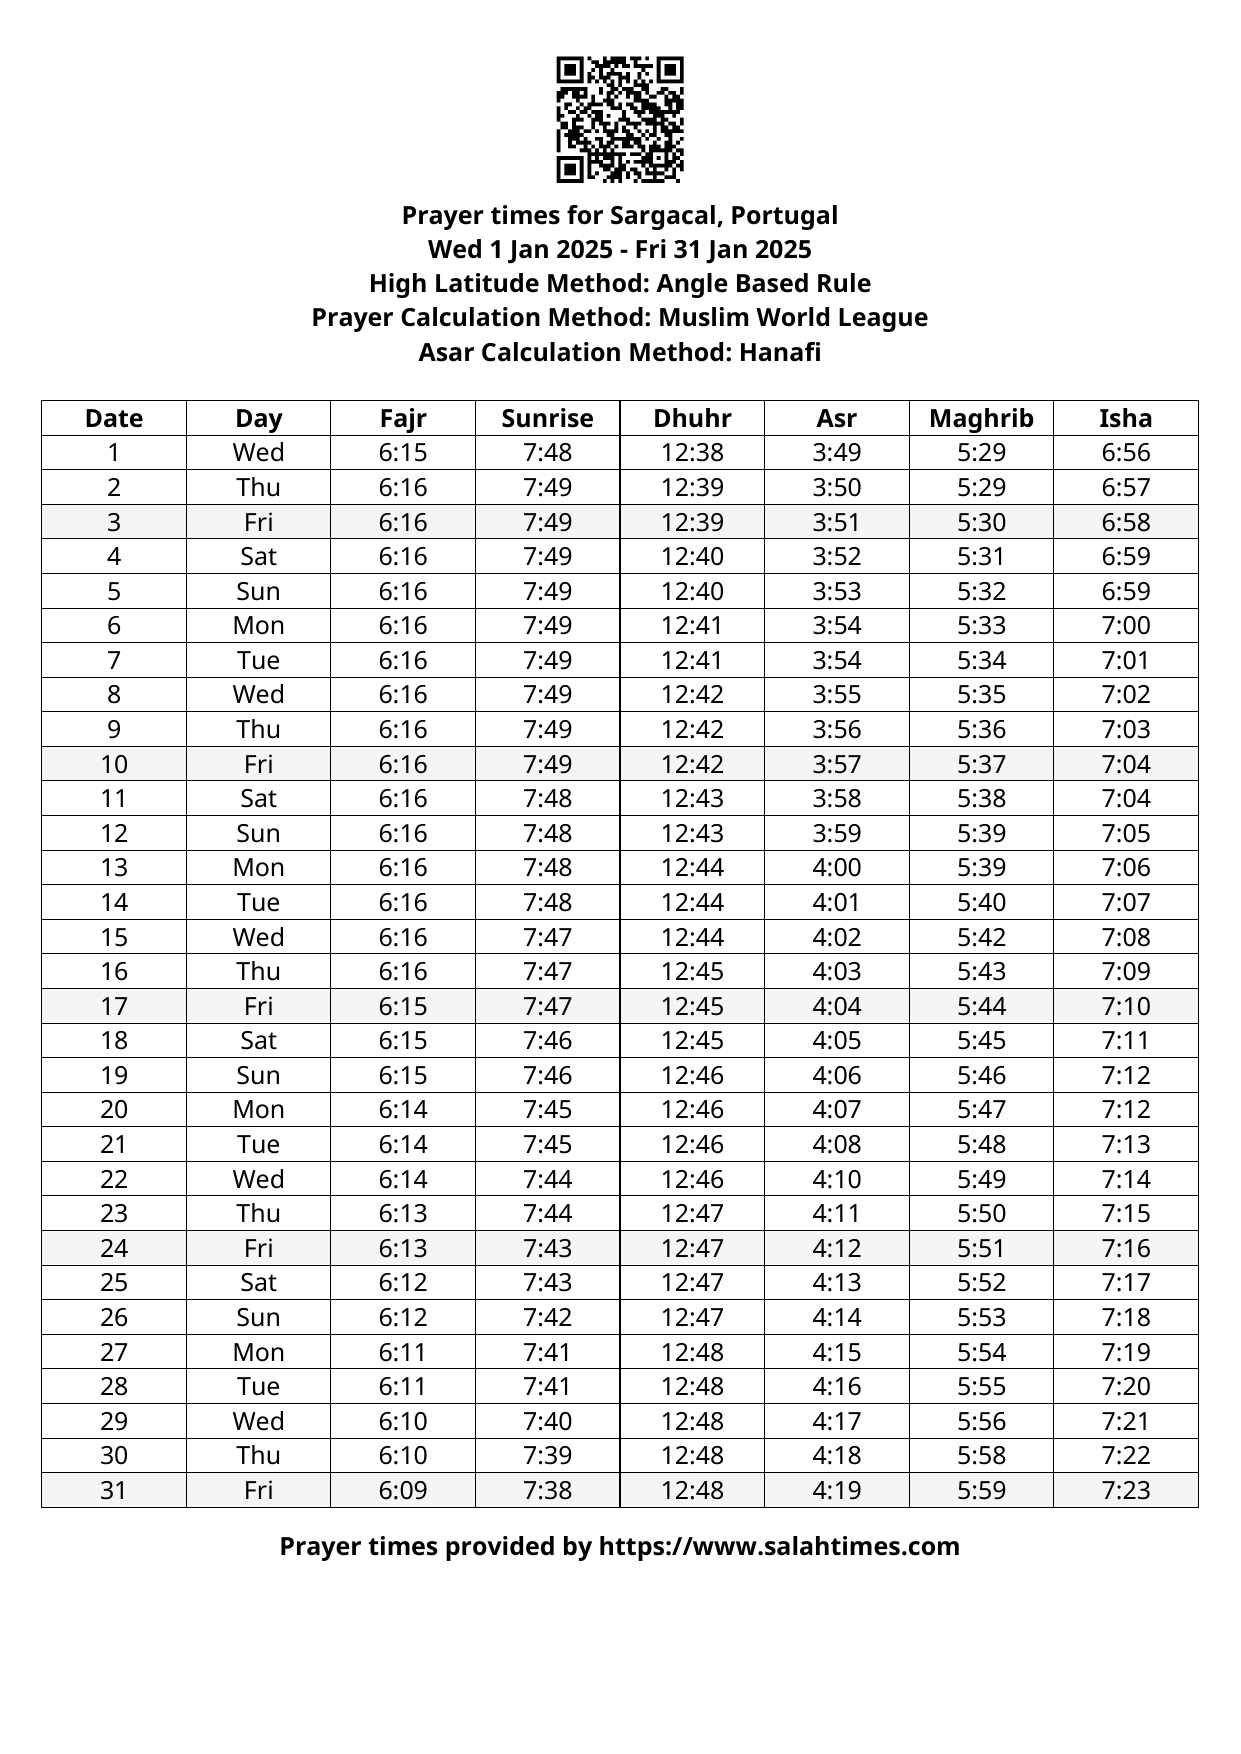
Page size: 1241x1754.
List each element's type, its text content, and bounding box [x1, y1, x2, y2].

table_cell 3:59 [765, 816, 909, 849]
table_cell Mon [187, 851, 330, 884]
table_cell 6:16 [331, 470, 475, 504]
table_cell 7:41 [476, 1335, 619, 1368]
table_cell 7:41 [476, 1369, 619, 1403]
table_cell 5:39 [910, 816, 1053, 849]
table_cell 7:49 [476, 712, 619, 746]
table_cell 5:47 [910, 1093, 1053, 1126]
table_cell 5:43 [910, 954, 1053, 988]
table_cell 12:40 [621, 539, 764, 573]
table_cell 7:47 [476, 954, 619, 988]
table_cell 12:39 [621, 470, 764, 504]
table_cell 10 [42, 747, 186, 780]
table_cell 9 [42, 712, 186, 746]
table_cell 5:29 [910, 470, 1053, 504]
table_cell 5:44 [910, 989, 1053, 1022]
table_cell 5 [42, 574, 186, 607]
table_cell 7:15 [1054, 1196, 1198, 1230]
table_cell 5:38 [910, 781, 1053, 815]
table_cell 12 [42, 816, 186, 849]
table_cell 7:49 [476, 505, 619, 538]
table_cell 6:11 [331, 1369, 475, 1403]
table_cell 5:39 [910, 851, 1053, 884]
table_cell 5:34 [910, 643, 1053, 677]
table_header Fajr [331, 401, 475, 434]
table_cell Fri [187, 989, 330, 1022]
table_cell 7:45 [476, 1093, 619, 1126]
table_cell 5:50 [910, 1196, 1053, 1230]
table_cell Fri [187, 1231, 330, 1264]
table_cell Tue [187, 1369, 330, 1403]
table_cell 4:06 [765, 1058, 909, 1092]
table_cell 7:01 [1054, 643, 1198, 677]
table_cell Thu [187, 954, 330, 988]
table_cell 20 [42, 1093, 186, 1126]
table_cell 12:42 [621, 678, 764, 711]
table_cell 22 [42, 1162, 186, 1195]
table_cell 4:17 [765, 1404, 909, 1437]
table_cell 3:54 [765, 643, 909, 677]
table_cell Tue [187, 643, 330, 677]
table_cell 6:16 [331, 505, 475, 538]
table_cell 7:16 [1054, 1231, 1198, 1264]
table_cell Mon [187, 1093, 330, 1126]
table_cell 4:04 [765, 989, 909, 1022]
table_cell 5:46 [910, 1058, 1053, 1092]
table_cell 6:56 [1054, 436, 1198, 469]
table_cell 4:13 [765, 1266, 909, 1299]
table_cell 14 [42, 885, 186, 919]
table_cell 3:58 [765, 781, 909, 815]
table_cell 6:13 [331, 1231, 475, 1264]
table_cell Thu [187, 1439, 330, 1472]
table_cell 7:05 [1054, 816, 1198, 849]
table_cell 4:00 [765, 851, 909, 884]
table_header Maghrib [910, 401, 1053, 434]
table_cell Thu [187, 470, 330, 504]
table_cell 3:53 [765, 574, 909, 607]
table_cell Sat [187, 781, 330, 815]
table_cell 12:45 [621, 954, 764, 988]
table_cell 5:29 [910, 436, 1053, 469]
table_cell 7:39 [476, 1439, 619, 1472]
table_cell 12:40 [621, 574, 764, 607]
table_cell 4:10 [765, 1162, 909, 1195]
table_cell 6:16 [331, 954, 475, 988]
table_cell 6:10 [331, 1404, 475, 1437]
table_cell 3:57 [765, 747, 909, 780]
table_cell 16 [42, 954, 186, 988]
table_cell 6:15 [331, 1058, 475, 1092]
table_cell 5:58 [910, 1439, 1053, 1472]
table_cell 30 [42, 1439, 186, 1472]
table_cell 7:21 [1054, 1404, 1198, 1437]
text High Latitude Method: Angle Based Rule [42, 266, 1198, 300]
table_header Dhuhr [621, 401, 764, 434]
table_cell 6 [42, 609, 186, 642]
table_cell 7:38 [476, 1473, 619, 1507]
table_cell 7:49 [476, 747, 619, 780]
table_cell Fri [187, 505, 330, 538]
table_cell 6:16 [331, 574, 475, 607]
table_cell 7:47 [476, 920, 619, 953]
table_cell 7:44 [476, 1162, 619, 1195]
table_cell 7:13 [1054, 1127, 1198, 1161]
table_cell Wed [187, 678, 330, 711]
table_cell 12:42 [621, 712, 764, 746]
table_cell 6:16 [331, 851, 475, 884]
table_cell 7:02 [1054, 678, 1198, 711]
table_cell 6:59 [1054, 539, 1198, 573]
table_cell 6:16 [331, 609, 475, 642]
table_header Day [187, 401, 330, 434]
table_cell 6:13 [331, 1196, 475, 1230]
table_cell 3:50 [765, 470, 909, 504]
table_cell 4:16 [765, 1369, 909, 1403]
table_cell 7:23 [1054, 1473, 1198, 1507]
table_cell 6:12 [331, 1300, 475, 1334]
table_header Asr [765, 401, 909, 434]
table_cell 12:43 [621, 781, 764, 815]
table_cell 5:37 [910, 747, 1053, 780]
table_cell 4:19 [765, 1473, 909, 1507]
table_cell 5:49 [910, 1162, 1053, 1195]
table_cell 4:08 [765, 1127, 909, 1161]
table_cell 5:51 [910, 1231, 1053, 1264]
table_cell 7 [42, 643, 186, 677]
table_cell 7:06 [1054, 851, 1198, 884]
table_cell 24 [42, 1231, 186, 1264]
table_cell 12:41 [621, 609, 764, 642]
table_cell 3:52 [765, 539, 909, 573]
table_cell 7:42 [476, 1300, 619, 1334]
table_cell 6:14 [331, 1127, 475, 1161]
table_cell 7:09 [1054, 954, 1198, 988]
table_cell 29 [42, 1404, 186, 1437]
table_cell Sun [187, 1300, 330, 1334]
text Prayer Calculation Method: Muslim World League [42, 300, 1198, 334]
table_cell Wed [187, 920, 330, 953]
table_cell Thu [187, 1196, 330, 1230]
text Wed 1 Jan 2025 - Fri 31 Jan 2025 [42, 232, 1198, 266]
table_cell 12:46 [621, 1058, 764, 1092]
table_cell 7:47 [476, 989, 619, 1022]
table_cell 21 [42, 1127, 186, 1161]
table_cell 7:48 [476, 851, 619, 884]
table_cell 6:16 [331, 712, 475, 746]
table_cell 12:48 [621, 1369, 764, 1403]
table_cell 7:18 [1054, 1300, 1198, 1334]
table_cell Fri [187, 1473, 330, 1507]
table_cell 5:36 [910, 712, 1053, 746]
table_cell 12:44 [621, 851, 764, 884]
table_cell 6:58 [1054, 505, 1198, 538]
table_cell 12:44 [621, 885, 764, 919]
table_cell 7:49 [476, 539, 619, 573]
table_cell 4:12 [765, 1231, 909, 1264]
table_cell 12:47 [621, 1300, 764, 1334]
table_cell 12:39 [621, 505, 764, 538]
table_header Sunrise [476, 401, 619, 434]
table_cell 3:55 [765, 678, 909, 711]
table_cell 5:52 [910, 1266, 1053, 1299]
table_cell 6:09 [331, 1473, 475, 1507]
text Asar Calculation Method: Hanafi [42, 334, 1198, 368]
table_cell 7:49 [476, 574, 619, 607]
table_cell 7:08 [1054, 920, 1198, 953]
table_cell 6:11 [331, 1335, 475, 1368]
table_cell 5:30 [910, 505, 1053, 538]
table_cell 5:31 [910, 539, 1053, 573]
table_cell 7:46 [476, 1058, 619, 1092]
table_cell 12:48 [621, 1439, 764, 1472]
table_cell 12:45 [621, 989, 764, 1022]
table_cell 7:17 [1054, 1266, 1198, 1299]
table_cell 12:46 [621, 1093, 764, 1126]
table_cell 12:47 [621, 1196, 764, 1230]
table_cell 19 [42, 1058, 186, 1092]
table_cell 12:46 [621, 1162, 764, 1195]
table_cell 7:49 [476, 470, 619, 504]
table_cell 6:14 [331, 1162, 475, 1195]
table_cell 13 [42, 851, 186, 884]
table_cell 5:56 [910, 1404, 1053, 1437]
table_cell 6:16 [331, 643, 475, 677]
table_cell Wed [187, 1162, 330, 1195]
table_cell 7:48 [476, 436, 619, 469]
table_cell 7:14 [1054, 1162, 1198, 1195]
table_cell Tue [187, 885, 330, 919]
table_cell 7:49 [476, 678, 619, 711]
table_cell 6:10 [331, 1439, 475, 1472]
table_cell 4:01 [765, 885, 909, 919]
table_cell 6:16 [331, 781, 475, 815]
table_cell 7:12 [1054, 1058, 1198, 1092]
table_cell 4:11 [765, 1196, 909, 1230]
table_cell 7:04 [1054, 747, 1198, 780]
table_cell 7:22 [1054, 1439, 1198, 1472]
table_cell 11 [42, 781, 186, 815]
table_cell 5:35 [910, 678, 1053, 711]
table_cell 5:40 [910, 885, 1053, 919]
table_cell 4 [42, 539, 186, 573]
table_cell 7:49 [476, 643, 619, 677]
table_cell 3 [42, 505, 186, 538]
table_cell 12:43 [621, 816, 764, 849]
table_cell 5:59 [910, 1473, 1053, 1507]
table_cell 6:12 [331, 1266, 475, 1299]
table_cell Sat [187, 1024, 330, 1057]
table_cell 12:47 [621, 1266, 764, 1299]
table_cell 7:43 [476, 1231, 619, 1264]
table_cell 4:05 [765, 1024, 909, 1057]
table_cell 4:02 [765, 920, 909, 953]
text Prayer times for Sargacal, Portugal [42, 198, 1198, 232]
table_cell Wed [187, 436, 330, 469]
table_cell 5:55 [910, 1369, 1053, 1403]
table_cell 8 [42, 678, 186, 711]
table_cell 12:48 [621, 1404, 764, 1437]
table_cell 6:16 [331, 816, 475, 849]
table_cell 4:07 [765, 1093, 909, 1126]
table_cell Fri [187, 747, 330, 780]
table_cell 7:19 [1054, 1335, 1198, 1368]
table_cell 5:53 [910, 1300, 1053, 1334]
table_cell 7:10 [1054, 989, 1198, 1022]
table_cell Sun [187, 1058, 330, 1092]
table_cell Mon [187, 609, 330, 642]
table_cell 6:15 [331, 436, 475, 469]
table_cell 12:38 [621, 436, 764, 469]
table_cell 23 [42, 1196, 186, 1230]
table_cell Sun [187, 816, 330, 849]
table_cell 27 [42, 1335, 186, 1368]
table_cell 7:12 [1054, 1093, 1198, 1126]
table_cell 7:48 [476, 885, 619, 919]
table_cell Wed [187, 1404, 330, 1437]
table_cell 17 [42, 989, 186, 1022]
table_cell 1 [42, 436, 186, 469]
table_cell 6:16 [331, 678, 475, 711]
table_cell 5:54 [910, 1335, 1053, 1368]
text Prayer times provided by https://www.salahtimes.com [42, 1528, 1198, 1563]
table_cell 31 [42, 1473, 186, 1507]
table_cell 6:57 [1054, 470, 1198, 504]
table_cell 12:41 [621, 643, 764, 677]
table_cell 2 [42, 470, 186, 504]
table_header Date [42, 401, 186, 434]
table_cell 6:16 [331, 885, 475, 919]
table_cell 6:14 [331, 1093, 475, 1126]
table_cell 6:16 [331, 747, 475, 780]
table_cell 7:00 [1054, 609, 1198, 642]
picture [542, 41, 699, 198]
table_cell 4:15 [765, 1335, 909, 1368]
table_cell 3:56 [765, 712, 909, 746]
table_cell 6:15 [331, 1024, 475, 1057]
table_cell 7:07 [1054, 885, 1198, 919]
table_cell 7:03 [1054, 712, 1198, 746]
table_cell 5:42 [910, 920, 1053, 953]
table_cell 7:11 [1054, 1024, 1198, 1057]
table_cell Sat [187, 539, 330, 573]
table_cell 4:14 [765, 1300, 909, 1334]
table_cell 15 [42, 920, 186, 953]
table_cell 12:46 [621, 1127, 764, 1161]
table_cell Sun [187, 574, 330, 607]
table_cell 7:45 [476, 1127, 619, 1161]
table_cell 5:32 [910, 574, 1053, 607]
table_cell 5:33 [910, 609, 1053, 642]
table_cell 7:46 [476, 1024, 619, 1057]
table_cell 3:51 [765, 505, 909, 538]
table_cell 7:43 [476, 1266, 619, 1299]
table_cell 7:04 [1054, 781, 1198, 815]
table_cell 7:40 [476, 1404, 619, 1437]
table_cell 12:42 [621, 747, 764, 780]
table_cell 7:48 [476, 781, 619, 815]
table_cell Thu [187, 712, 330, 746]
table_cell 25 [42, 1266, 186, 1299]
table_cell 4:18 [765, 1439, 909, 1472]
table_cell 6:16 [331, 539, 475, 573]
table_cell 6:15 [331, 989, 475, 1022]
table_cell Sat [187, 1266, 330, 1299]
table_cell 12:48 [621, 1473, 764, 1507]
table_cell 6:59 [1054, 574, 1198, 607]
table_cell 7:49 [476, 609, 619, 642]
table_cell 5:48 [910, 1127, 1053, 1161]
table_cell 12:45 [621, 1024, 764, 1057]
table_cell 12:48 [621, 1335, 764, 1368]
table_cell Tue [187, 1127, 330, 1161]
table_cell 7:20 [1054, 1369, 1198, 1403]
table_cell Mon [187, 1335, 330, 1368]
table_header Isha [1054, 401, 1198, 434]
table_cell 3:49 [765, 436, 909, 469]
table_cell 26 [42, 1300, 186, 1334]
table_cell 4:03 [765, 954, 909, 988]
table_cell 3:54 [765, 609, 909, 642]
table_cell 7:48 [476, 816, 619, 849]
table_cell 7:44 [476, 1196, 619, 1230]
table_cell 5:45 [910, 1024, 1053, 1057]
table_cell 6:16 [331, 920, 475, 953]
table_cell 18 [42, 1024, 186, 1057]
table_cell 12:47 [621, 1231, 764, 1264]
table_cell 12:44 [621, 920, 764, 953]
table_cell 28 [42, 1369, 186, 1403]
